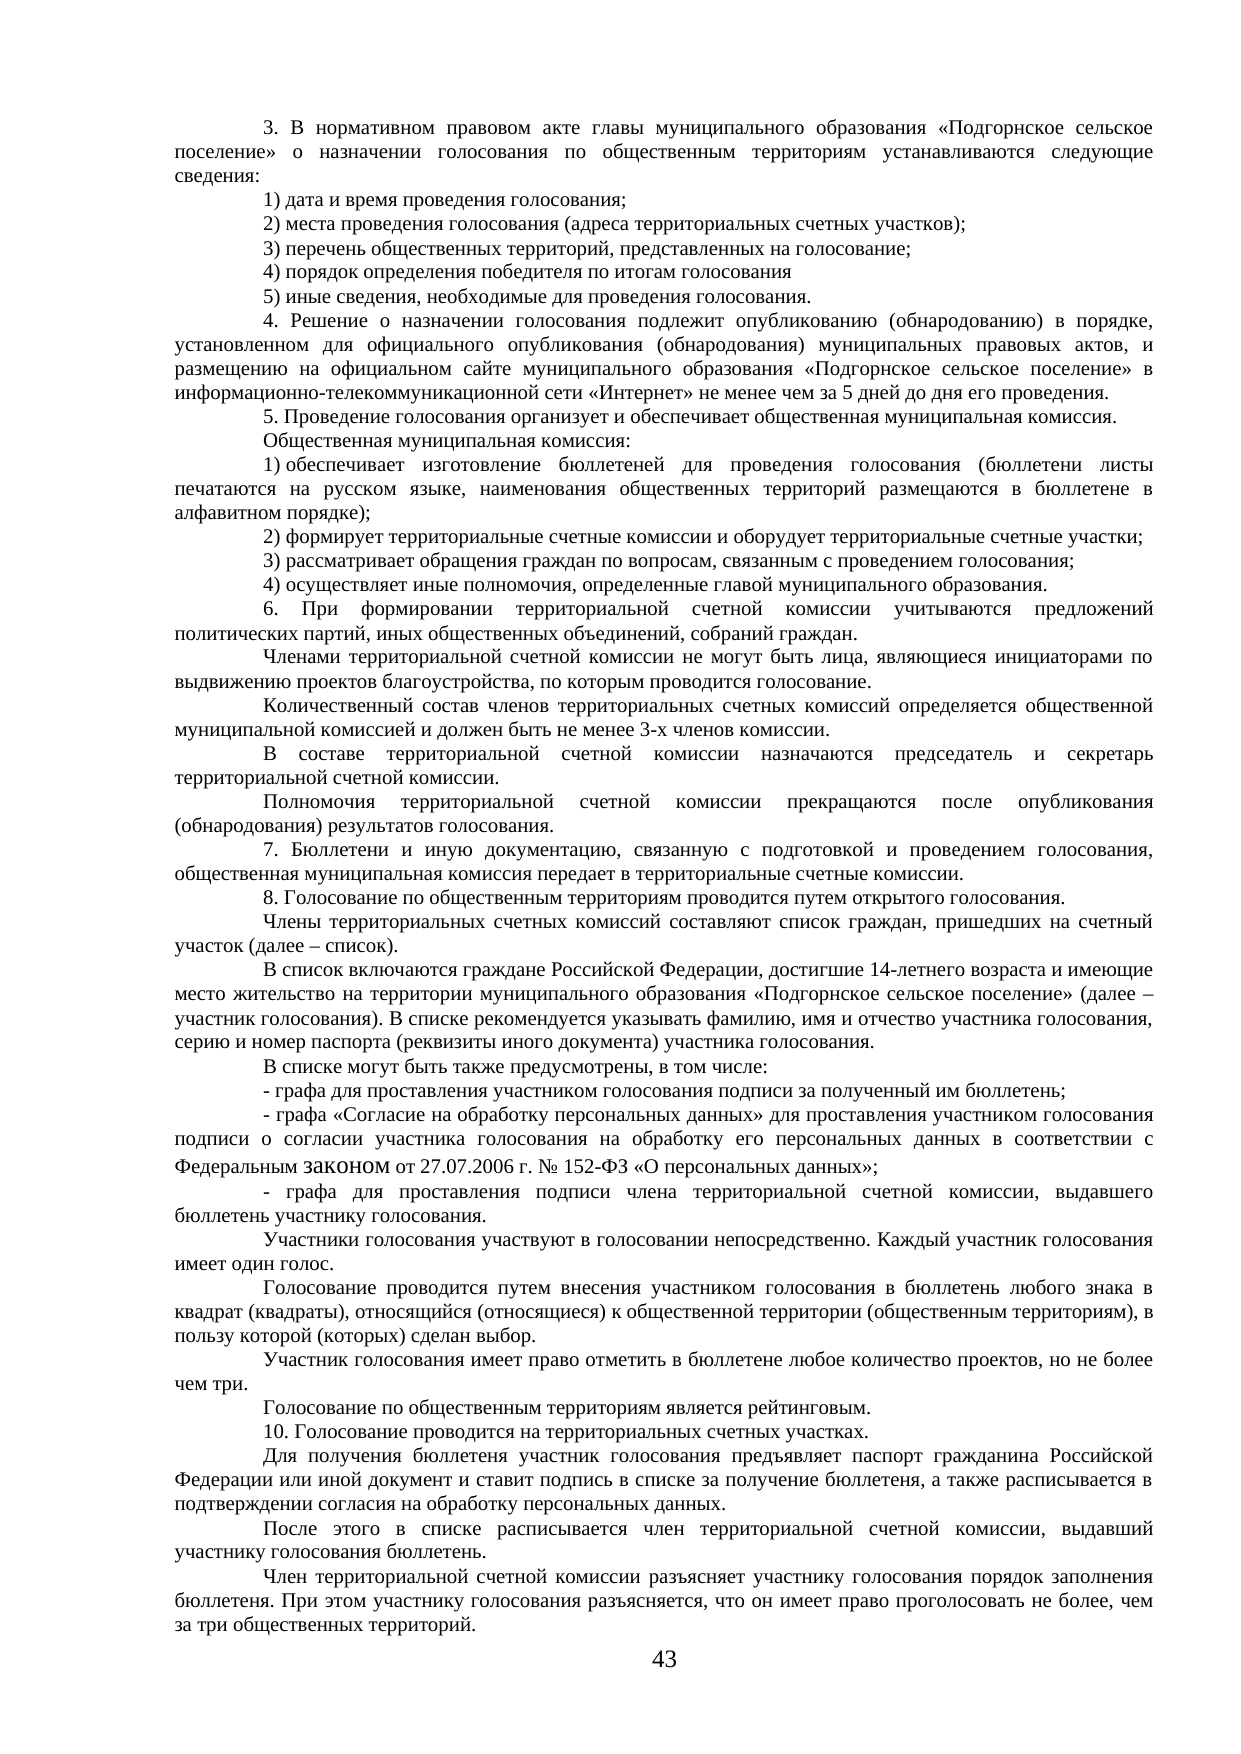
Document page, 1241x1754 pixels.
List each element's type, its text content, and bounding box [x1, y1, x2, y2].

text - графа для проставления участником голосования подписи за полученный им бюллетень; [174, 1078, 1154, 1102]
text Общественная муниципальная комиссия: [174, 428, 1154, 452]
text В список включаются граждане Российской Федерации, достигшие 14-летнего возраста и имеющие место жительство на территории муниципального образования «Подгорнское сельское поселение» (далее – участник голосования). В списке рекомендуется указывать фамилию, имя и отчество участника голосования, серию и номер паспорта (реквизиты иного документа) участника голосования. [174, 957, 1154, 1053]
text Голосование проводится путем внесения участником голосования в бюллетень любого знака в квадрат (квадраты), относящийся (относящиеся) к общественной территории (общественным территориям), в пользу которой (которых) сделан выбор. [174, 1275, 1154, 1347]
text Для получения бюллетеня участник голосования предъявляет паспорт гражданина Российской Федерации или иной документ и ставит подпись в списке за получение бюллетеня, а также расписывается в подтверждении согласия на обработку персональных данных. [174, 1443, 1154, 1515]
text 1) обеспечивает изготовление бюллетеней для проведения голосования (бюллетени листы печатаются на русском языке, наименования общественных территорий размещаются в бюллетене в алфавитном порядке); [174, 452, 1154, 524]
text 2) формирует территориальные счетные комиссии и оборудует территориальные счетные участки; [174, 524, 1154, 548]
text В составе территориальной счетной комиссии назначаются председатель и секретарь территориальной счетной комиссии. [174, 741, 1154, 789]
text 3) рассматривает обращения граждан по вопросам, связанным с проведением голосования; [174, 548, 1154, 572]
text Члены территориальных счетных комиссий составляют список граждан, пришедших на счетный участок (далее – список). [174, 909, 1154, 957]
text 2) места проведения голосования (адреса территориальных счетных участков); [174, 211, 1154, 235]
text В списке могут быть также предусмотрены, в том числе: [174, 1053, 1154, 1078]
text 3. В нормативном правовом акте главы муниципального образования «Подгорнское сельское поселение» о назначении голосования по общественным территориям устанавливаются следующие сведения: [174, 115, 1154, 187]
text 8. Голосование по общественным территориям проводится путем открытого голосования. [174, 885, 1154, 909]
text - графа для проставления подписи члена территориальной счетной комиссии, выдавшего бюллетень участнику голосования. [174, 1178, 1154, 1227]
text Участник голосования имеет право отметить в бюллетене любое количество проектов, но не более чем три. [174, 1347, 1154, 1395]
text После этого в списке расписывается член территориальной счетной комиссии, выдавший участнику голосования бюллетень. [174, 1515, 1154, 1563]
text Член территориальной счетной комиссии разъясняет участнику голосования порядок заполнения бюллетеня. При этом участнику голосования разъясняется, что он имеет право проголосовать не более, чем за три общественных территорий. [174, 1563, 1154, 1636]
text Полномочия территориальной счетной комиссии прекращаются после опубликования (обнародования) результатов голосования. [174, 789, 1154, 837]
text Голосование по общественным территориям является рейтинговым. [174, 1395, 1154, 1419]
text 5) иные сведения, необходимые для проведения голосования. [174, 283, 1154, 308]
text Членами территориальной счетной комиссии не могут быть лица, являющиеся инициаторами по выдвижению проектов благоустройства, по которым проводится голосование. [174, 644, 1154, 693]
text 3) перечень общественных территорий, представленных на голосование; [174, 235, 1154, 259]
text - графа «Согласие на обработку персональных данных» для проставления участником голосования подписи о согласии участника голосования на обработку его персональных данных в соответствии с Федеральным законом от 27.07.2006 г. № 152-ФЗ «О персональных данных»; [174, 1102, 1154, 1178]
text 4. Решение о назначении голосования подлежит опубликованию (обнародованию) в порядке, установленном для официального опубликования (обнародования) муниципальных правовых актов, и размещению на официальном сайте муниципального образования «Подгорнское сельское поселение» в информационно-телекоммуникационной сети «Интернет» не менее чем за 5 дней до дня его проведения. [174, 308, 1154, 404]
text 6. При формировании территориальной счетной комиссии учитываются предложений политических партий, иных общественных объединений, собраний граждан. [174, 596, 1154, 644]
text 10. Голосование проводится на территориальных счетных участках. [174, 1419, 1154, 1443]
text 7. Бюллетени и иную документацию, связанную с подготовкой и проведением голосования, общественная муниципальная комиссия передает в территориальные счетные комиссии. [174, 837, 1154, 885]
text Участники голосования участвуют в голосовании непосредственно. Каждый участник голосования имеет один голос. [174, 1227, 1154, 1275]
text 1) дата и время проведения голосования; [174, 187, 1154, 211]
text 5. Проведение голосования организует и обеспечивает общественная муниципальная комиссия. [174, 404, 1154, 428]
text Количественный состав членов территориальных счетных комиссий определяется общественной муниципальной комиссией и должен быть не менее 3-х членов комиссии. [174, 693, 1154, 741]
text 4) порядок определения победителя по итогам голосования [174, 259, 1154, 283]
text 4) осуществляет иные полномочия, определенные главой муниципального образования. [174, 572, 1154, 596]
